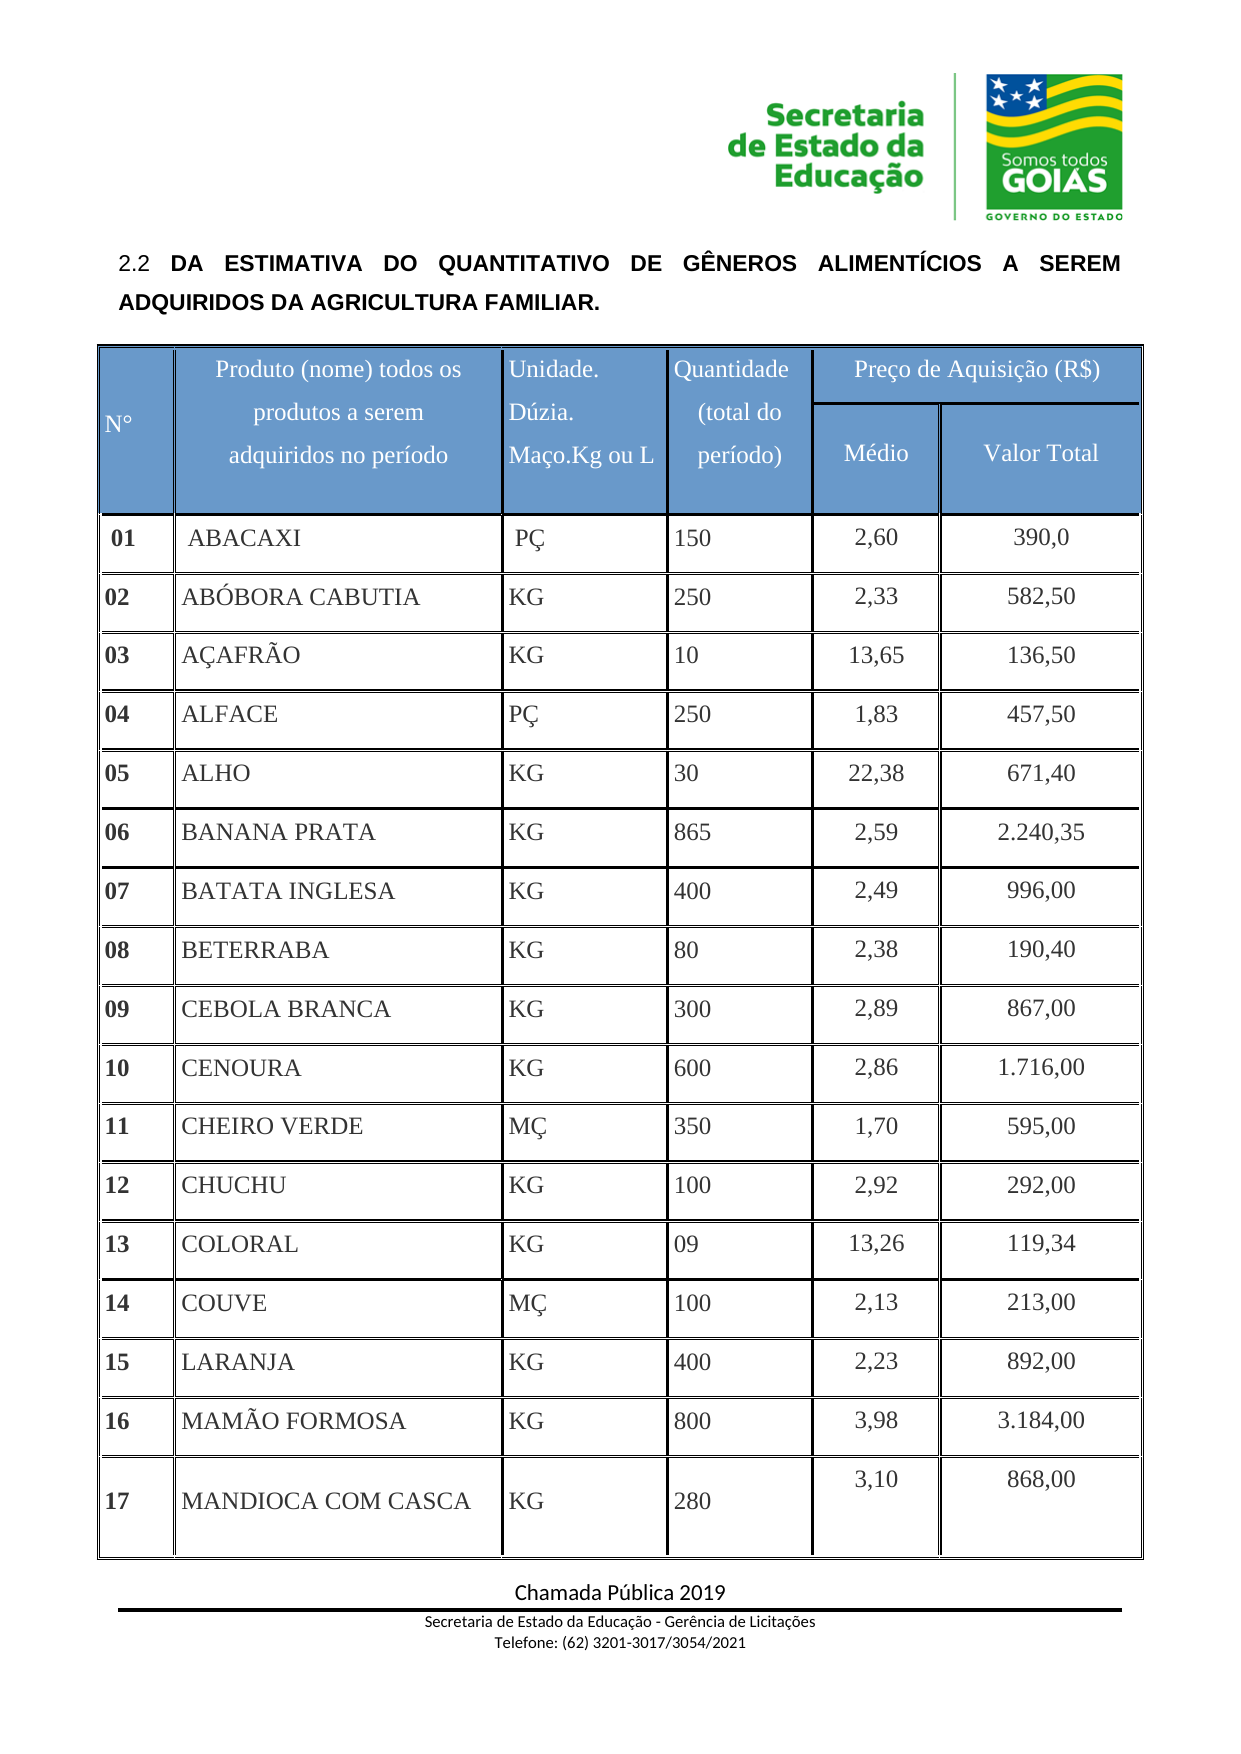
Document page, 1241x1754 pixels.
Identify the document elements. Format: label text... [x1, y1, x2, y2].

table_header N° [100, 348, 175, 513]
table_cell 2,86 [814, 1046, 938, 1101]
table_cell 2,38 [814, 928, 938, 984]
table_cell 06 [100, 807, 173, 866]
table_cell 390,0 [942, 513, 1142, 572]
table_cell Valor Total [942, 402, 1141, 513]
table_cell MÇ [504, 1281, 666, 1337]
table_cell 01 [98, 513, 173, 572]
table_cell 07 [100, 866, 173, 925]
table_cell 12 [100, 1160, 173, 1219]
table_cell KG [504, 869, 666, 925]
table_cell 100 [669, 1281, 811, 1337]
table_cell ABÓBORA CABUTIA [176, 575, 501, 631]
table_cell 16 [98, 1396, 175, 1454]
table_cell 300 [669, 987, 811, 1042]
table_cell 3.184,00 [940, 1396, 1142, 1454]
table_cell COUVE [176, 1281, 501, 1337]
table_cell 2,89 [814, 987, 938, 1042]
table_header Quantidade (total do período) [667, 348, 812, 513]
table_cell 250 [669, 575, 811, 631]
table_header Preço de Aquisição (R$) [812, 348, 1141, 402]
table_cell 892,00 [940, 1337, 1142, 1396]
table_cell 400 [669, 869, 811, 925]
table_cell 800 [669, 1399, 811, 1454]
table_cell 2,59 [814, 810, 938, 866]
table_cell 150 [669, 516, 811, 572]
table_cell 280 [667, 1458, 812, 1556]
table_cell 80 [669, 928, 811, 984]
table_cell 2,13 [814, 1281, 938, 1337]
table_cell KG [504, 928, 666, 984]
table_cell 10 [100, 1043, 173, 1101]
table_cell 350 [669, 1105, 811, 1160]
table_cell 136,50 [940, 631, 1142, 689]
table_cell KG [504, 575, 666, 631]
table_cell KG [504, 1046, 666, 1101]
table_cell COLORAL [176, 1223, 501, 1278]
table_cell 1,70 [814, 1105, 938, 1160]
table_cell 2,33 [814, 575, 938, 631]
table_cell 13 [100, 1219, 173, 1278]
table_cell KG [504, 634, 666, 689]
table_cell 595,00 [942, 1101, 1141, 1160]
table_cell Médio [814, 405, 938, 513]
table_cell 292,00 [942, 1160, 1141, 1219]
table_cell BETERRABA [176, 928, 501, 984]
table_cell CEBOLA BRANCA [176, 987, 501, 1042]
table_cell ALFACE [176, 693, 501, 748]
table_cell KG [502, 1458, 667, 1556]
table_cell KG [504, 987, 666, 1042]
table_cell AÇAFRÃO [176, 634, 501, 689]
table_cell 1.716,00 [942, 1043, 1141, 1101]
table_cell 11 [100, 1101, 173, 1160]
table_cell 15 [98, 1337, 175, 1396]
table_cell 2,92 [814, 1164, 938, 1219]
table_cell 865 [669, 810, 811, 866]
table_cell 05 [100, 748, 173, 807]
table_cell 14 [98, 1278, 173, 1337]
table_cell MAMÃO FORMOSA [176, 1399, 501, 1454]
table_header Produto (nome) todos os produtos a serem adquiridos no período [175, 346, 502, 513]
table_cell CHUCHU [176, 1164, 501, 1219]
table_cell LARANJA [176, 1340, 501, 1396]
table_cell MÇ [504, 1105, 666, 1160]
text 2.2 DA ESTIMATIVA DO QUANTITATIVO DE GÊNEROS ALIMENTÍCIOS A SEREM ADQUIRIDOS DA AGRICULTURA FAMILIAR. [118, 250, 1122, 316]
table_cell 100 [669, 1164, 811, 1219]
table_cell 582,50 [940, 572, 1142, 631]
table_cell 03 [98, 631, 175, 689]
table_cell KG [504, 1399, 666, 1454]
table_cell 190,40 [940, 925, 1142, 984]
table_header Unidade. Dúzia. Maço.Kg ou L [502, 348, 667, 513]
table_cell KG [504, 1223, 666, 1278]
table_cell 04 [100, 689, 173, 748]
table_cell 996,00 [942, 866, 1141, 925]
table_cell 30 [669, 752, 811, 807]
table_cell 09 [669, 1223, 811, 1278]
table_cell 600 [669, 1046, 811, 1101]
table_cell 08 [98, 925, 175, 984]
table_cell 09 [98, 984, 175, 1042]
table_cell 867,00 [940, 984, 1142, 1042]
table_cell 10 [669, 634, 811, 689]
table_cell 213,00 [942, 1278, 1142, 1337]
table_cell BANANA PRATA [176, 810, 501, 866]
table_cell 3,10 [812, 1455, 940, 1556]
table_cell 3,98 [814, 1399, 938, 1454]
table_cell 250 [669, 693, 811, 748]
table_cell 22,38 [814, 752, 938, 807]
table_cell KG [504, 810, 666, 866]
table_cell KG [504, 1164, 666, 1219]
table_cell CHEIRO VERDE [176, 1105, 501, 1160]
table_cell ALHO [176, 752, 501, 807]
table_cell 2.240,35 [942, 807, 1141, 866]
table_cell 671,40 [942, 748, 1141, 807]
table_cell 13,65 [814, 634, 938, 689]
table_cell 2,49 [814, 869, 938, 925]
table_cell 02 [98, 572, 175, 631]
table_cell 119,34 [942, 1219, 1141, 1278]
table_cell 13,26 [814, 1223, 938, 1278]
table_cell PÇ [504, 516, 666, 572]
table_cell CENOURA [176, 1046, 501, 1101]
table_cell 1,83 [814, 693, 938, 748]
table_cell 2,60 [814, 516, 938, 572]
table_cell KG [504, 1340, 666, 1396]
table_cell 868,00 [940, 1455, 1141, 1556]
table_cell BATATA INGLESA [176, 869, 501, 925]
table_cell MANDIOCA COM CASCA [175, 1458, 502, 1556]
table_cell 17 [100, 1455, 175, 1556]
table_cell 457,50 [942, 689, 1141, 748]
table_cell 2,23 [814, 1340, 938, 1396]
table_cell KG [504, 752, 666, 807]
table_cell ABACAXI [176, 516, 501, 572]
table_cell PÇ [504, 693, 666, 748]
picture [727, 73, 1123, 222]
table_cell 400 [669, 1340, 811, 1396]
